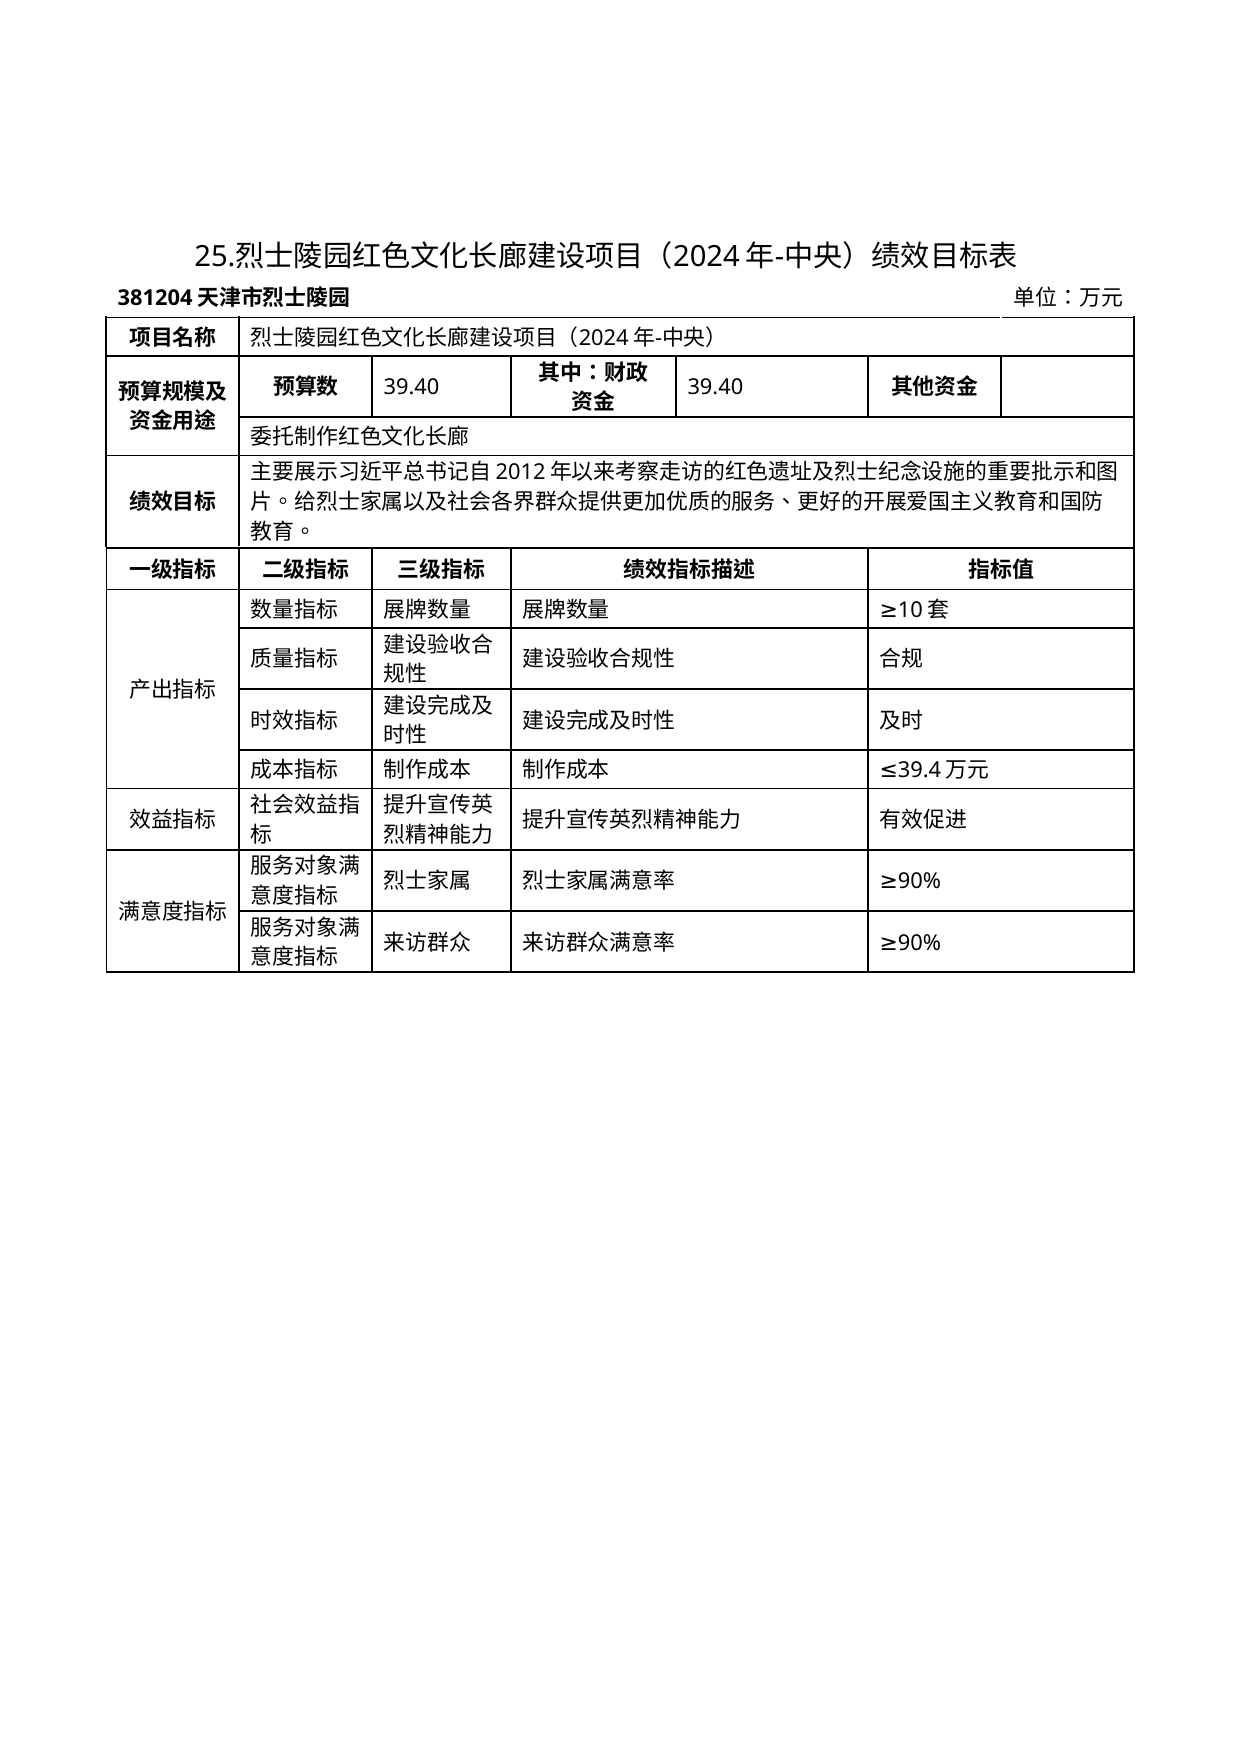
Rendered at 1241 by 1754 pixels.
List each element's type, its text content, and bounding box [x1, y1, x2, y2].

table_cell 制作成本 [373, 751, 510, 788]
table_cell ≤39.4万元 [869, 751, 1133, 788]
table_cell 绩效目标 [107, 456, 238, 545]
table_cell 烈士家属 [373, 851, 510, 910]
table_cell 来访群众 [373, 912, 510, 971]
table_cell 社会效益指标 [240, 789, 371, 849]
table_cell 烈士陵园红色文化长廊建设项目（2024年-中央） [240, 318, 1133, 355]
table_cell 提升宣传英烈精神能力 [512, 789, 867, 849]
table_cell 制作成本 [512, 751, 867, 788]
table_cell 建设验收合规性 [512, 629, 867, 688]
table_cell 展牌数量 [373, 590, 510, 627]
table_header 一级指标 [107, 549, 238, 588]
table_header 二级指标 [240, 549, 371, 588]
table_cell 建设完成及时性 [512, 690, 867, 749]
table_cell 39.40 [373, 357, 510, 416]
table_cell 合规 [869, 629, 1133, 688]
table_cell [1002, 357, 1133, 416]
table_cell 预算数 [240, 357, 371, 416]
table_cell 服务对象满意度指标 [240, 912, 371, 971]
table_cell 提升宣传英烈精神能力 [373, 789, 510, 849]
table_cell 满意度指标 [107, 851, 238, 971]
table_cell 预算规模及资金用途 [107, 357, 238, 454]
table_cell 有效促进 [869, 789, 1133, 849]
table_cell 质量指标 [240, 629, 371, 688]
table_cell 其中：财政 资金 [512, 357, 675, 416]
table_cell 服务对象满意度指标 [240, 851, 371, 910]
table_header 381204天津市烈士陵园 [107, 277, 1000, 316]
table_cell ≥10套 [869, 590, 1133, 627]
table_header 单位：万元 [1002, 277, 1133, 316]
table_cell 烈士家属满意率 [512, 851, 867, 910]
table_cell 及时 [869, 690, 1133, 749]
table_cell 建设完成及时性 [373, 690, 510, 749]
table_cell 项目名称 [107, 318, 238, 355]
table_cell 主要展示习近平总书记自2012年以来考察走访的红色遗址及烈士纪念设施的重要批示和图片。给烈士家属以及社会各界群众提供更加优质的服务、更好的开展爱国主义教育和国防教育。 [240, 456, 1133, 545]
table_cell 来访群众满意率 [512, 912, 867, 971]
table_header 指标值 [869, 549, 1133, 588]
table_header 三级指标 [373, 549, 510, 588]
table_cell 数量指标 [240, 590, 371, 627]
table_cell 成本指标 [240, 751, 371, 788]
table_cell 39.40 [677, 357, 867, 416]
table_cell 建设验收合规性 [373, 629, 510, 688]
table_cell 效益指标 [107, 789, 238, 849]
table_cell 其他资金 [869, 357, 1000, 416]
table_cell 委托制作红色文化长廊 [240, 418, 1133, 454]
table_cell ≥90% [869, 912, 1133, 971]
table_cell 时效指标 [240, 690, 371, 749]
table_cell ≥90% [869, 851, 1133, 910]
table_cell 产出指标 [107, 590, 238, 788]
text 25.烈士陵园红色文化长廊建设项目（2024年-中央）绩效目标表 [136, 235, 1104, 275]
table_header 绩效指标描述 [512, 549, 867, 588]
table_cell 展牌数量 [512, 590, 867, 627]
